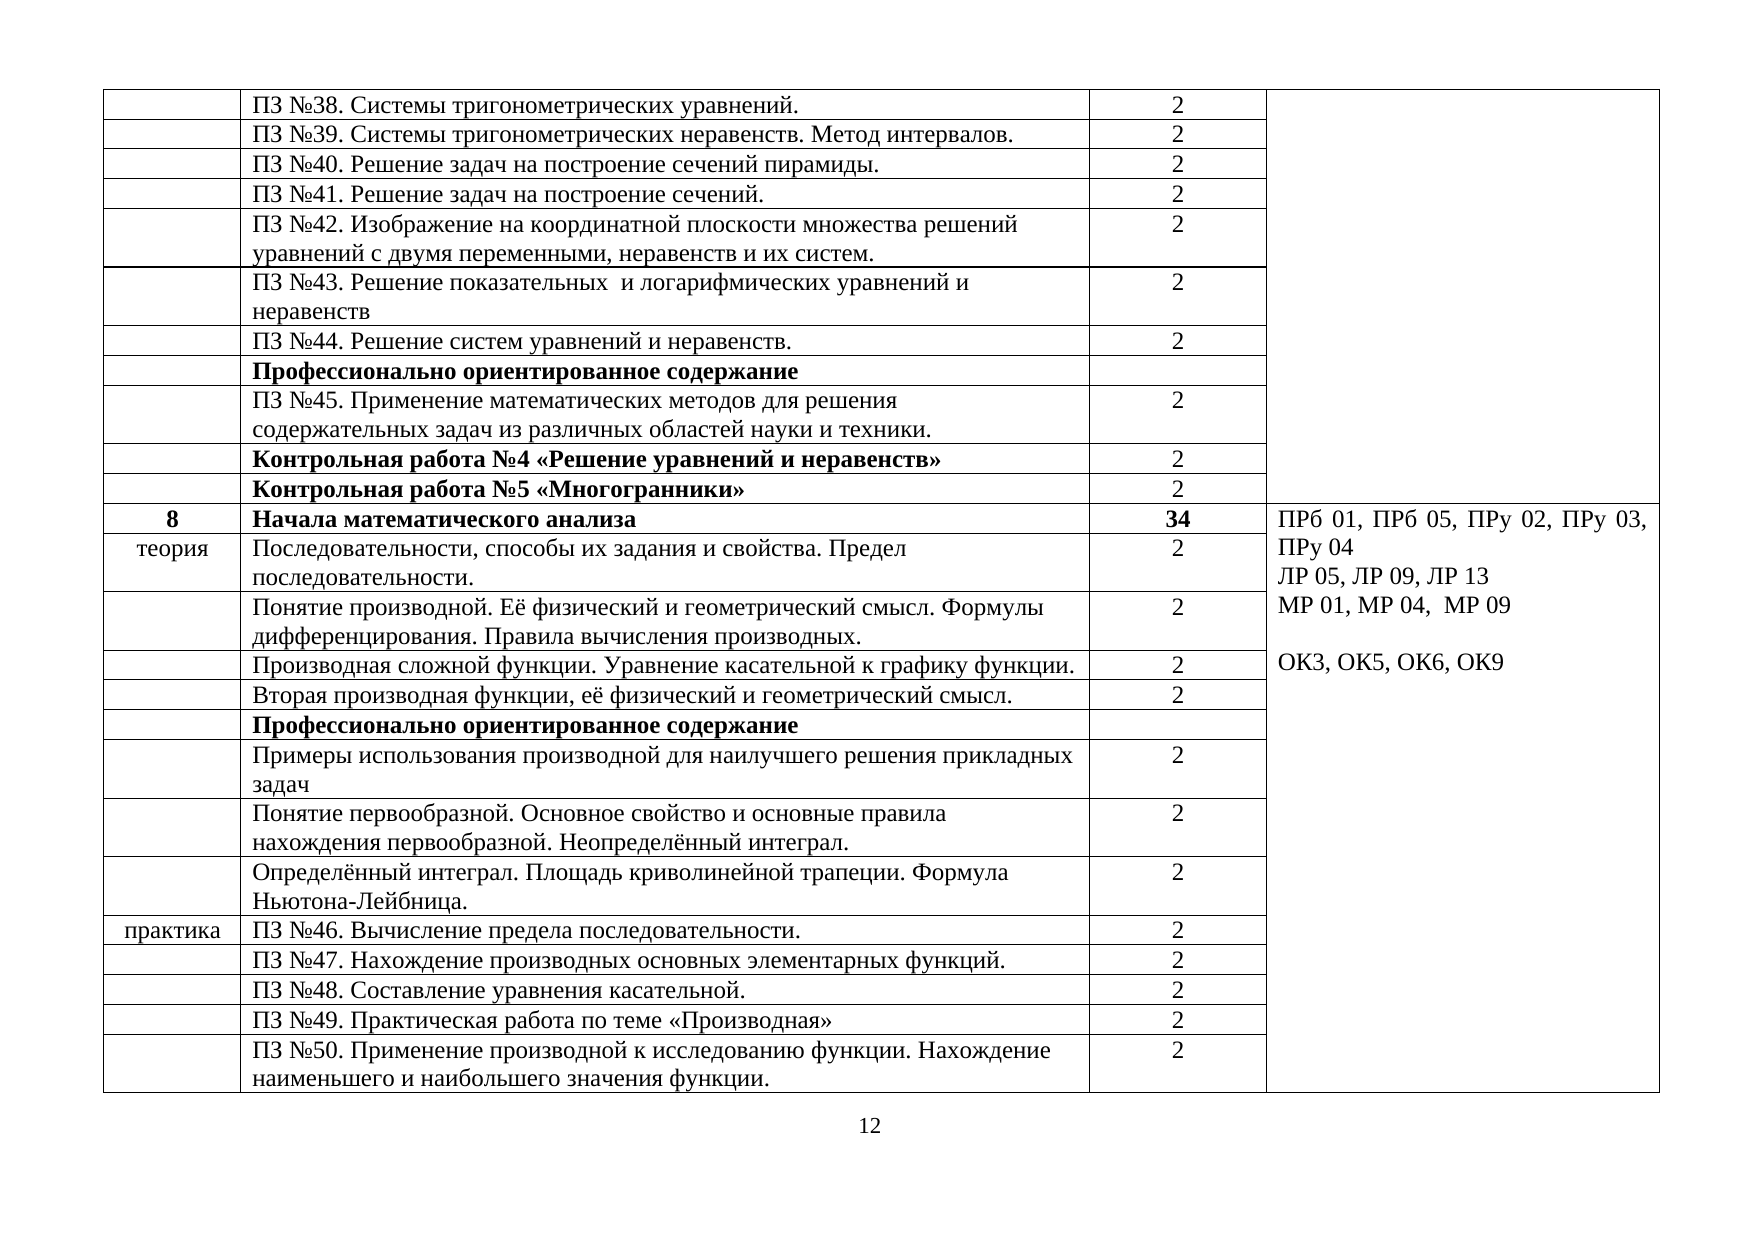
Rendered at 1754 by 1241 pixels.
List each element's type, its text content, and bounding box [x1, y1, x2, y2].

table_cell ПЗ №39. Системы тригонометрических неравенств. Метод интервалов. [241, 120, 1089, 148]
table_cell [104, 209, 240, 266]
table_cell Контрольная работа №5 «Многогранники» [241, 474, 1089, 503]
table_cell Начала математического анализа [241, 504, 1089, 532]
table_cell ПЗ №42. Изображение на координатной плоскости множества решений уравнений с двумя переменными, неравенств и их систем. [241, 209, 1089, 266]
table_cell 2 [1090, 916, 1266, 944]
table_cell ПЗ №48. Составление уравнения касательной. [241, 975, 1089, 1004]
table_cell 2 [1090, 268, 1266, 325]
table_cell 2 [1090, 444, 1266, 473]
table_cell [104, 740, 240, 797]
table_cell 2 [1090, 474, 1266, 503]
table_cell 2 [1090, 209, 1266, 266]
table_cell 2 [1090, 1035, 1266, 1092]
table_cell [104, 149, 240, 178]
table_cell ПЗ №43. Решение показательных и логарифмических уравнений и неравенств [241, 268, 1089, 325]
table_cell [104, 680, 240, 709]
table_cell 2 [1090, 680, 1266, 709]
table_cell Последовательности, способы их задания и свойства. Предел последовательности. [241, 534, 1089, 591]
table_cell [104, 1005, 240, 1034]
table_cell [104, 444, 240, 473]
table_cell ПЗ №38. Системы тригонометрических уравнений. [241, 90, 1089, 118]
table_cell [104, 592, 240, 649]
table_cell 2 [1090, 592, 1266, 649]
table_cell [104, 1035, 240, 1092]
table_cell ПЗ №41. Решение задач на построение сечений. [241, 179, 1089, 208]
table_cell [104, 120, 240, 148]
table_cell 2 [1090, 386, 1266, 443]
table_cell Понятие производной. Её физический и геометрический смысл. Формулы дифференцирования. Правила вычисления производных. [241, 592, 1089, 649]
table_cell 2 [1090, 945, 1266, 974]
table_cell ПЗ №46. Вычисление предела последовательности. [241, 916, 1089, 944]
table_cell 2 [1090, 179, 1266, 208]
table_cell 2 [1090, 534, 1266, 591]
table_cell ПЗ №50. Применение производной к исследованию функции. Нахождение наименьшего и наибольшего значения функции. [241, 1035, 1089, 1092]
table_cell [104, 179, 240, 208]
table_cell 2 [1090, 740, 1266, 797]
table_cell Понятие первообразной. Основное свойство и основные правила нахождения первообразной. Неопределённый интеграл. [241, 799, 1089, 856]
table_cell [104, 326, 240, 355]
table_cell Контрольная работа №4 «Решение уравнений и неравенств» [241, 444, 1089, 473]
table_cell Определённый интеграл. Площадь криволинейной трапеции. Формула Ньютона-Лейбница. [241, 857, 1089, 914]
table_cell 2 [1090, 651, 1266, 679]
table_cell ПЗ №45. Применение математических методов для решения содержательных задач из различных областей науки и техники. [241, 386, 1089, 443]
table_cell [104, 356, 240, 384]
table_cell 8 [104, 504, 240, 532]
table_cell [104, 90, 240, 118]
table_cell [104, 975, 240, 1004]
table_cell ПРб 01, ПРб 05, ПРу 02, ПРу 03, ПРу 04 ЛР 05, ЛР 09, ЛР 13 МР 01, МР 04, МР 09 ОК3, ОК5, ОК6, ОК9 [1267, 504, 1659, 1092]
table_cell [104, 710, 240, 739]
table_cell Производная сложной функции. Уравнение касательной к графику функции. [241, 651, 1089, 679]
table_cell 2 [1090, 857, 1266, 914]
table_cell [104, 386, 240, 443]
table_cell Примеры использования производной для наилучшего решения прикладных задач [241, 740, 1089, 797]
table_cell 2 [1090, 90, 1266, 118]
table_cell 2 [1090, 975, 1266, 1004]
table_cell 2 [1090, 149, 1266, 178]
table_cell Вторая производная функции, её физический и геометрический смысл. [241, 680, 1089, 709]
table_cell 2 [1090, 799, 1266, 856]
table_cell 2 [1090, 120, 1266, 148]
table_cell [104, 651, 240, 679]
table_cell 2 [1090, 1005, 1266, 1034]
table_cell [104, 799, 240, 856]
table_cell 2 [1090, 326, 1266, 355]
table_cell Профессионально ориентированное содержание [241, 710, 1089, 739]
table_cell Профессионально ориентированное содержание [241, 356, 1089, 384]
table_cell ПЗ №49. Практическая работа по теме «Производная» [241, 1005, 1089, 1034]
table_cell [104, 268, 240, 325]
table_cell [104, 474, 240, 503]
table_cell 34 [1090, 504, 1266, 532]
table_cell теория [104, 534, 240, 591]
table_cell [104, 945, 240, 974]
table_cell ПЗ №40. Решение задач на построение сечений пирамиды. [241, 149, 1089, 178]
table_cell практика [104, 916, 240, 944]
table_cell ПЗ №47. Нахождение производных основных элементарных функций. [241, 945, 1089, 974]
table_cell [104, 857, 240, 914]
table_cell [1090, 356, 1266, 384]
table_cell ПЗ №44. Решение систем уравнений и неравенств. [241, 326, 1089, 355]
table_cell [1090, 710, 1266, 739]
